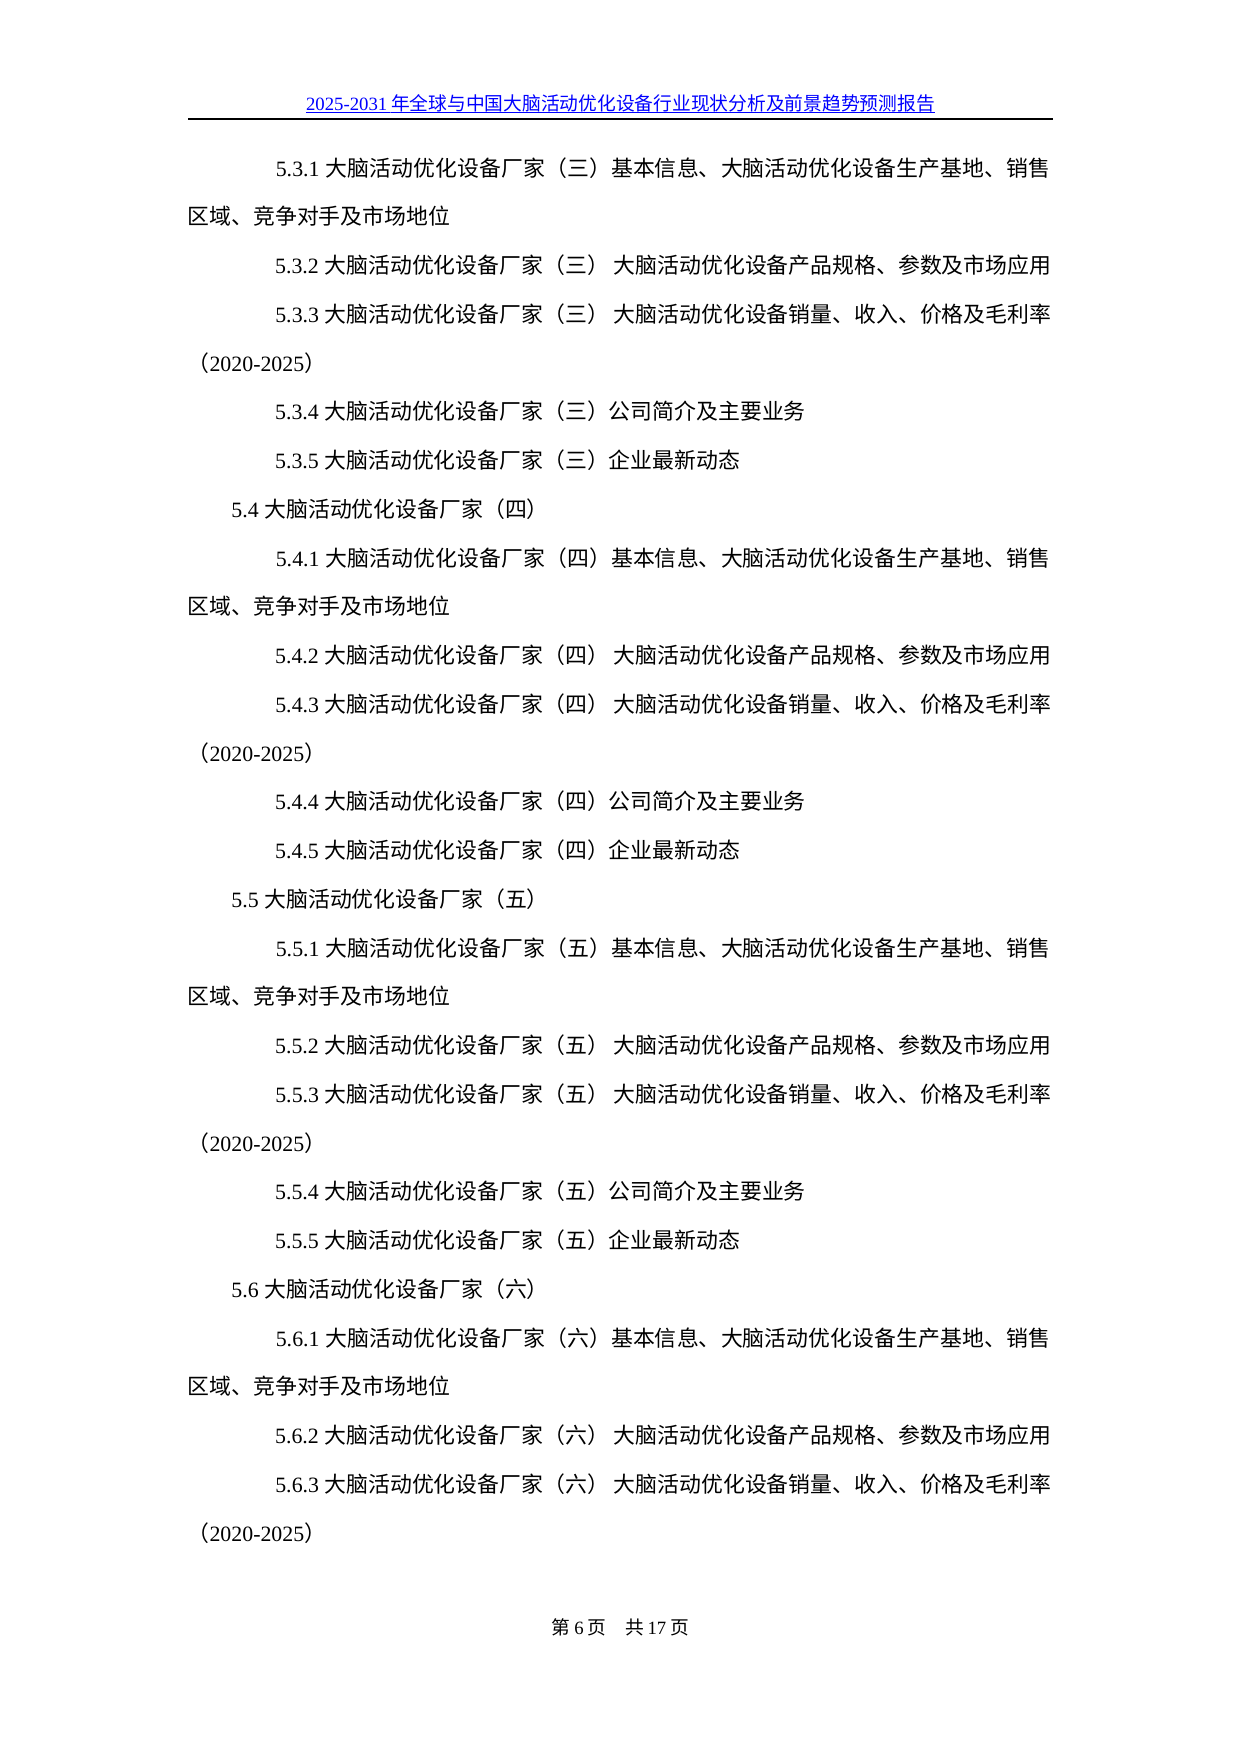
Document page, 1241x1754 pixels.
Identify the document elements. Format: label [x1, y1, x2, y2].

text [187, 150, 1053, 1548]
